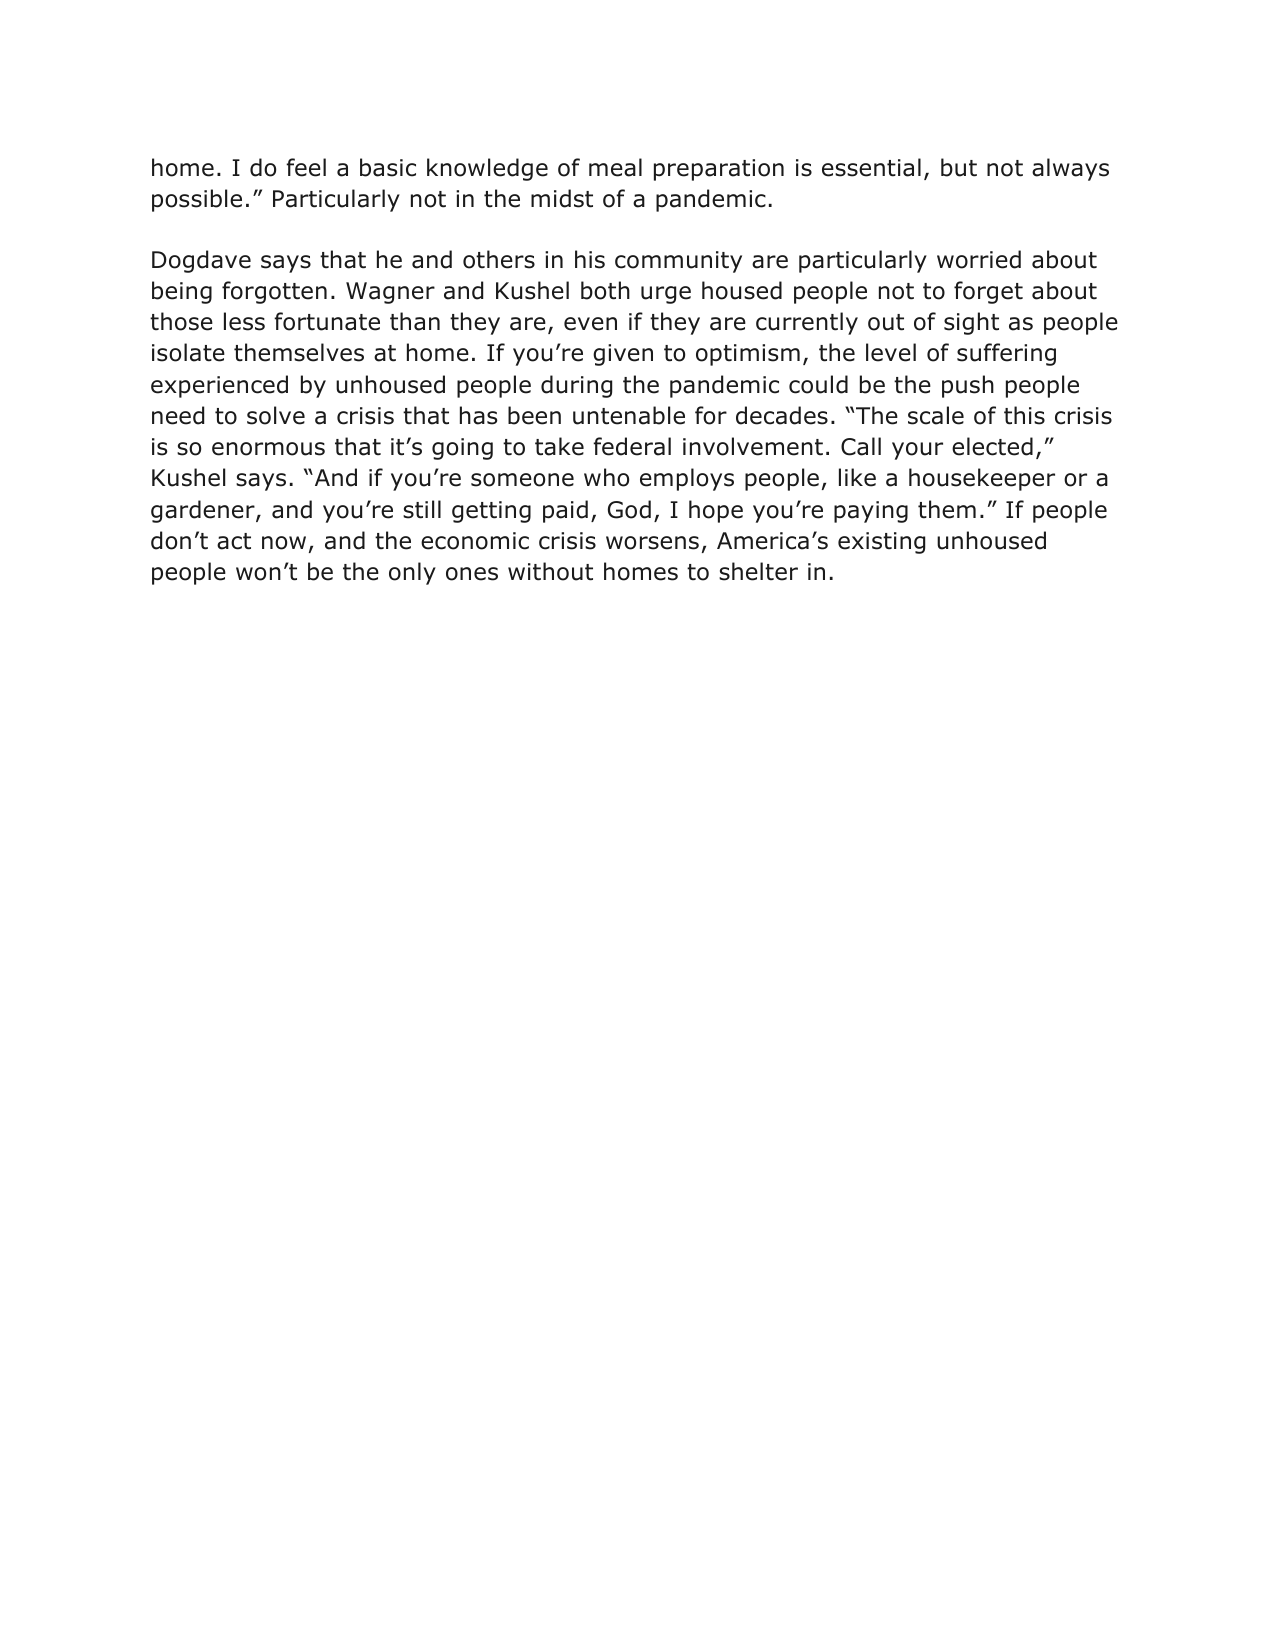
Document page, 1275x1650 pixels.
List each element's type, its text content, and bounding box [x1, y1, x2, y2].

text Dogdave says that he and others in his community are particularly worried about being forgotten. Wagner and Kushel both urge housed people not to forget about those less fortunate than they are, even if they are currently out of sight as people isolate themselves at home. If you’re given to optimism, the level of suffering experienced by unhoused people during the pandemic could be the push people need to solve a crisis that has been untenable for decades. “The scale of this crisis is so enormous that it’s going to take federal involvement. Call your elected,” Kushel says. “And if you’re someone who employs people, like a housekeeper or a gardener, and you’re still getting paid, God, I hope you’re paying them.” If people don’t act now, and the economic crisis worsens, America’s existing unhoused people won’t be the only ones without homes to shelter in. [150, 242, 1125, 585]
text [150, 150, 1125, 212]
